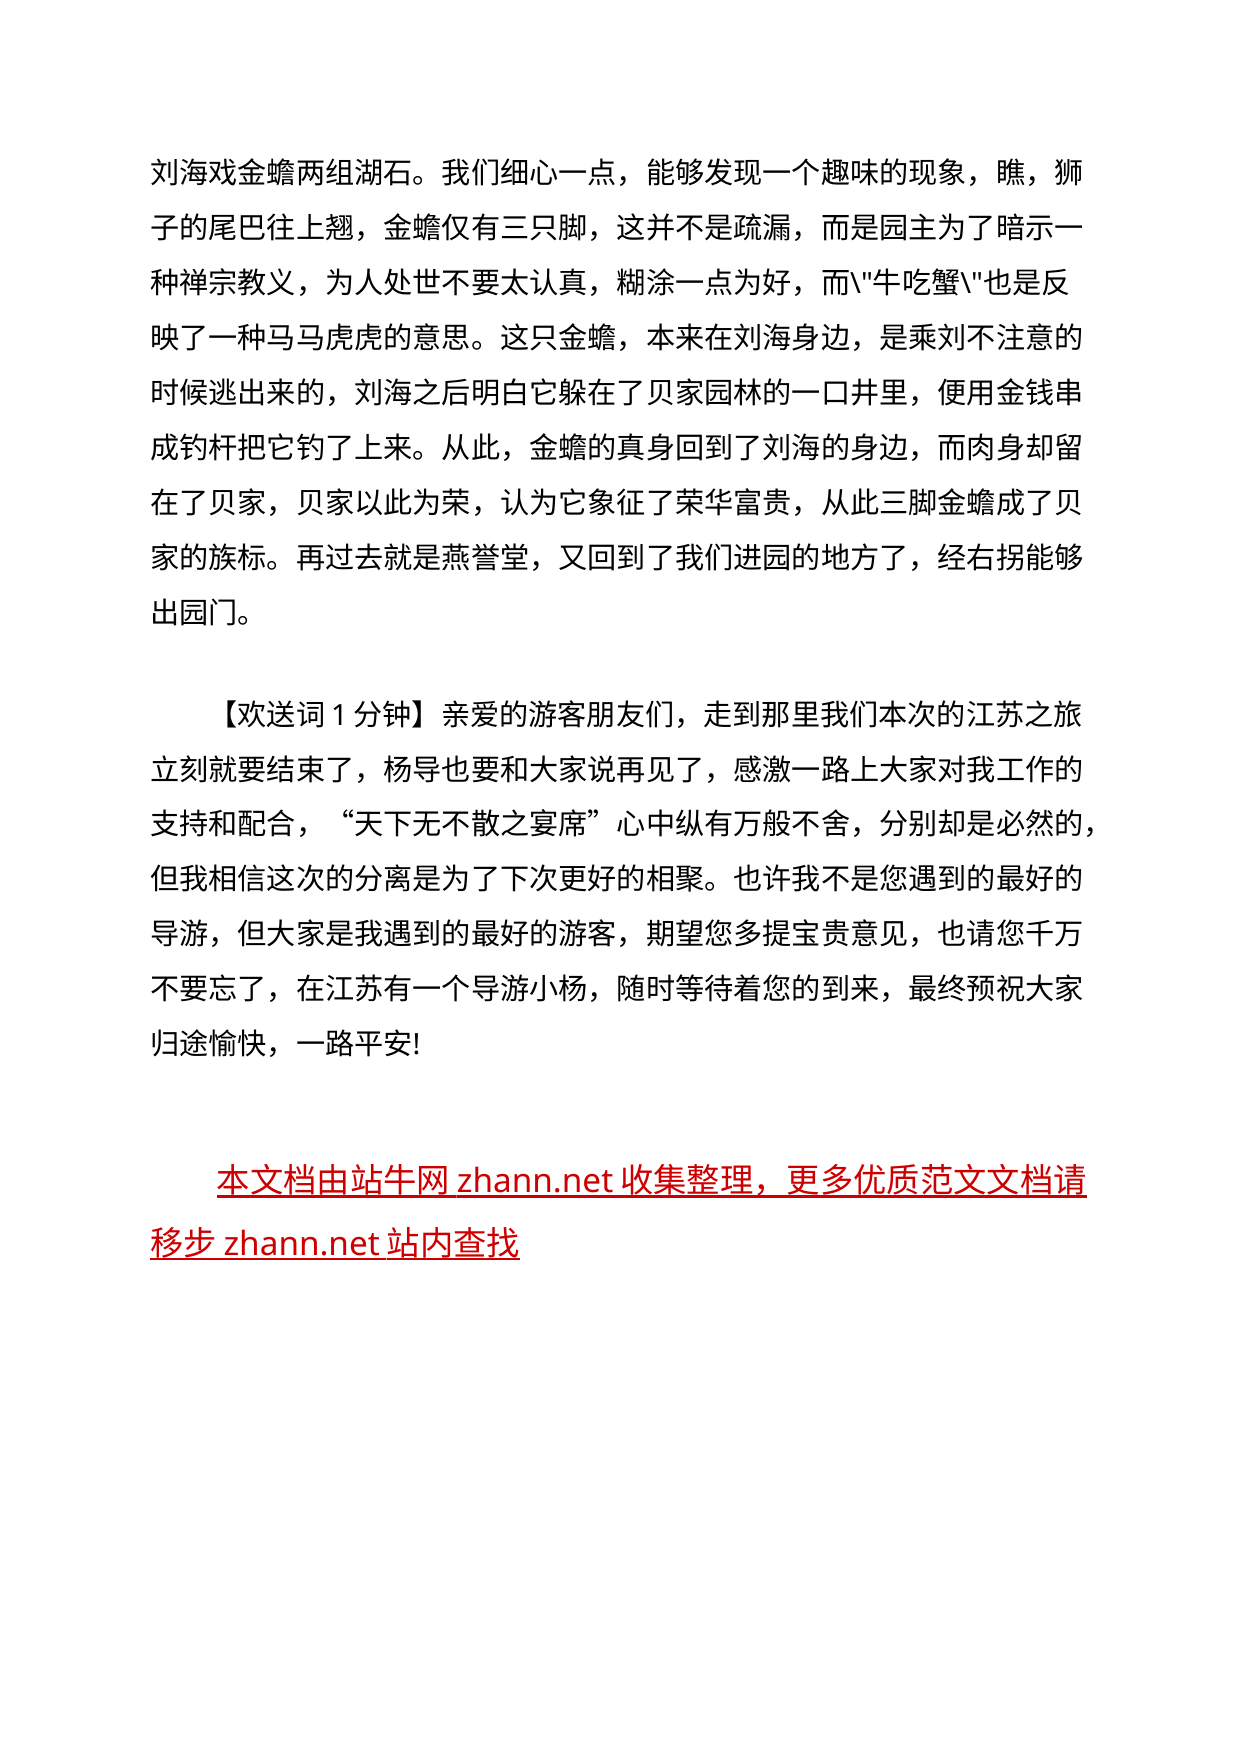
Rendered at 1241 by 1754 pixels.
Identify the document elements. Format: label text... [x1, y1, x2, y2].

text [150, 150, 1090, 632]
text 本文档由站牛网zhann.net收集整理，更多优质范文文档请移步zhann.net站内查找 [150, 1154, 1090, 1265]
text 【欢送词1分钟】亲爱的游客朋友们，走到那里我们本次的江苏之旅立刻就要结束了，杨导也要和大家说再见了，感激一路上大家对我工作的支持和配合，“天下无不散之宴席”心中纵有万般不舍，分别却是必然的，但我相信这次的分离是为了下次更好的相聚。也许我不是您遇到的最好的导游，但大家是我遇到的最好的游客，期望您多提宝贵意见，也请您千万不要忘了，在江苏有一个导游小杨，随时等待着您的到来，最终预祝大家归途愉快，一路平安! [150, 691, 1090, 1063]
